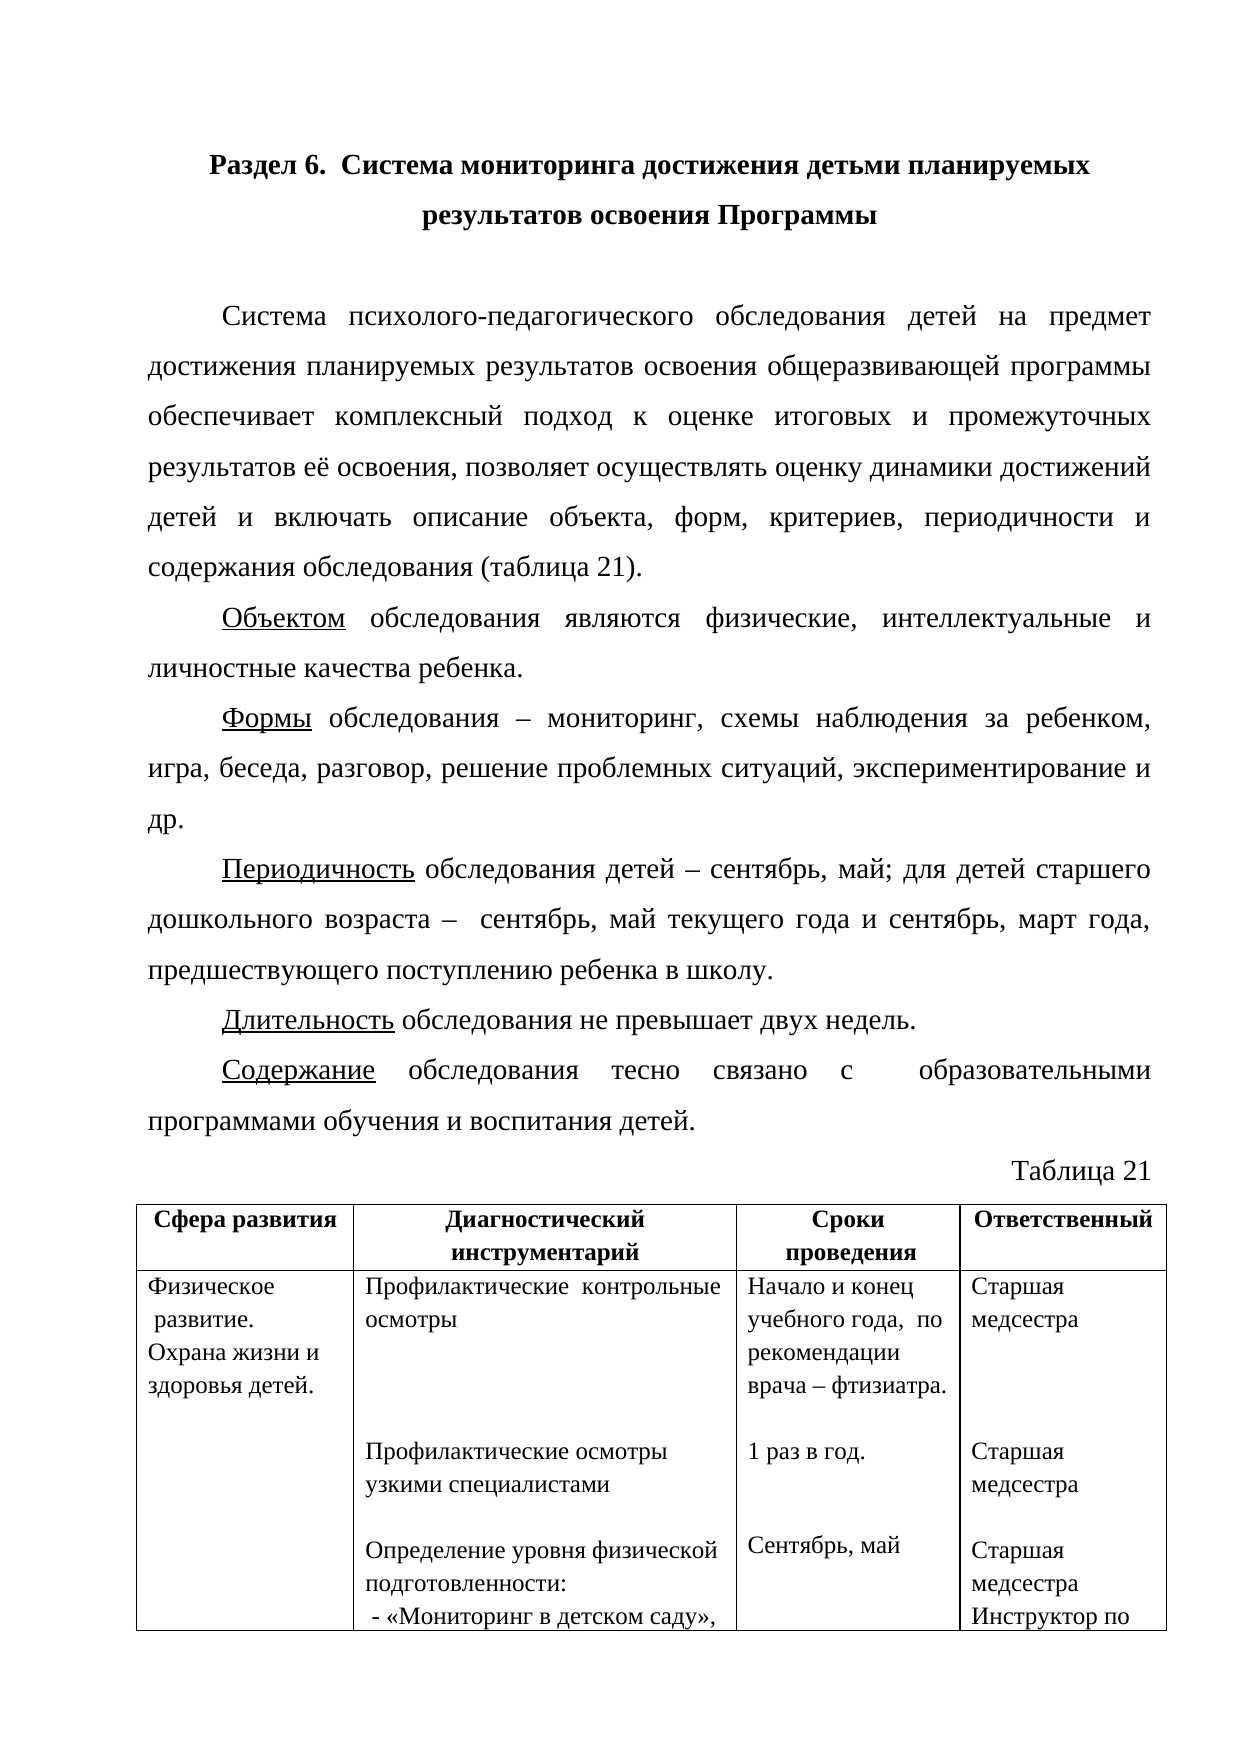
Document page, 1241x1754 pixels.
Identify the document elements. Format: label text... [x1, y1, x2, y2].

table_header Диагностический инструментарий [354, 1205, 736, 1270]
table_header Ответственный [961, 1205, 1166, 1270]
text Периодичность обследования детей – сентябрь, май; для детей старшего дошкольного возраста – сентябрь, май текущего года и сентябрь, март года, предшествующего поступлению ребенка в школу. [148, 851, 1152, 985]
text Объектом обследования являются физические, интеллектуальные и личностные качества ребенка. [148, 600, 1152, 683]
table_header Сфера развития [137, 1205, 353, 1270]
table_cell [961, 1271, 1166, 1630]
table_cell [137, 1271, 353, 1630]
text Содержание обследования тесно связано с образовательными программами обучения и воспитания детей. [148, 1052, 1152, 1136]
text Раздел 6. Система мониторинга достижения детьми планируемых результатов освоения Программы [148, 147, 1152, 231]
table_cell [737, 1271, 959, 1630]
text Таблица 21 [148, 1153, 1152, 1187]
text Длительность обследования не превышает двух недель. [148, 1002, 1152, 1036]
text Система психолого-педагогического обследования детей на предмет достижения планируемых результатов освоения общеразвивающей программы обеспечивает комплексный подход к оценке итоговых и промежуточных результатов её освоения, позволяет осуществлять оценку динамики достижений детей и включать описание объекта, форм, критериев, периодичности и содержания обследования (таблица 21). [148, 298, 1152, 583]
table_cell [354, 1271, 736, 1630]
text Формы обследования – мониторинг, схемы наблюдения за ребенком, игра, беседа, разговор, решение проблемных ситуаций, экспериментирование и др. [148, 700, 1152, 834]
table_header Сроки проведения [737, 1205, 959, 1270]
